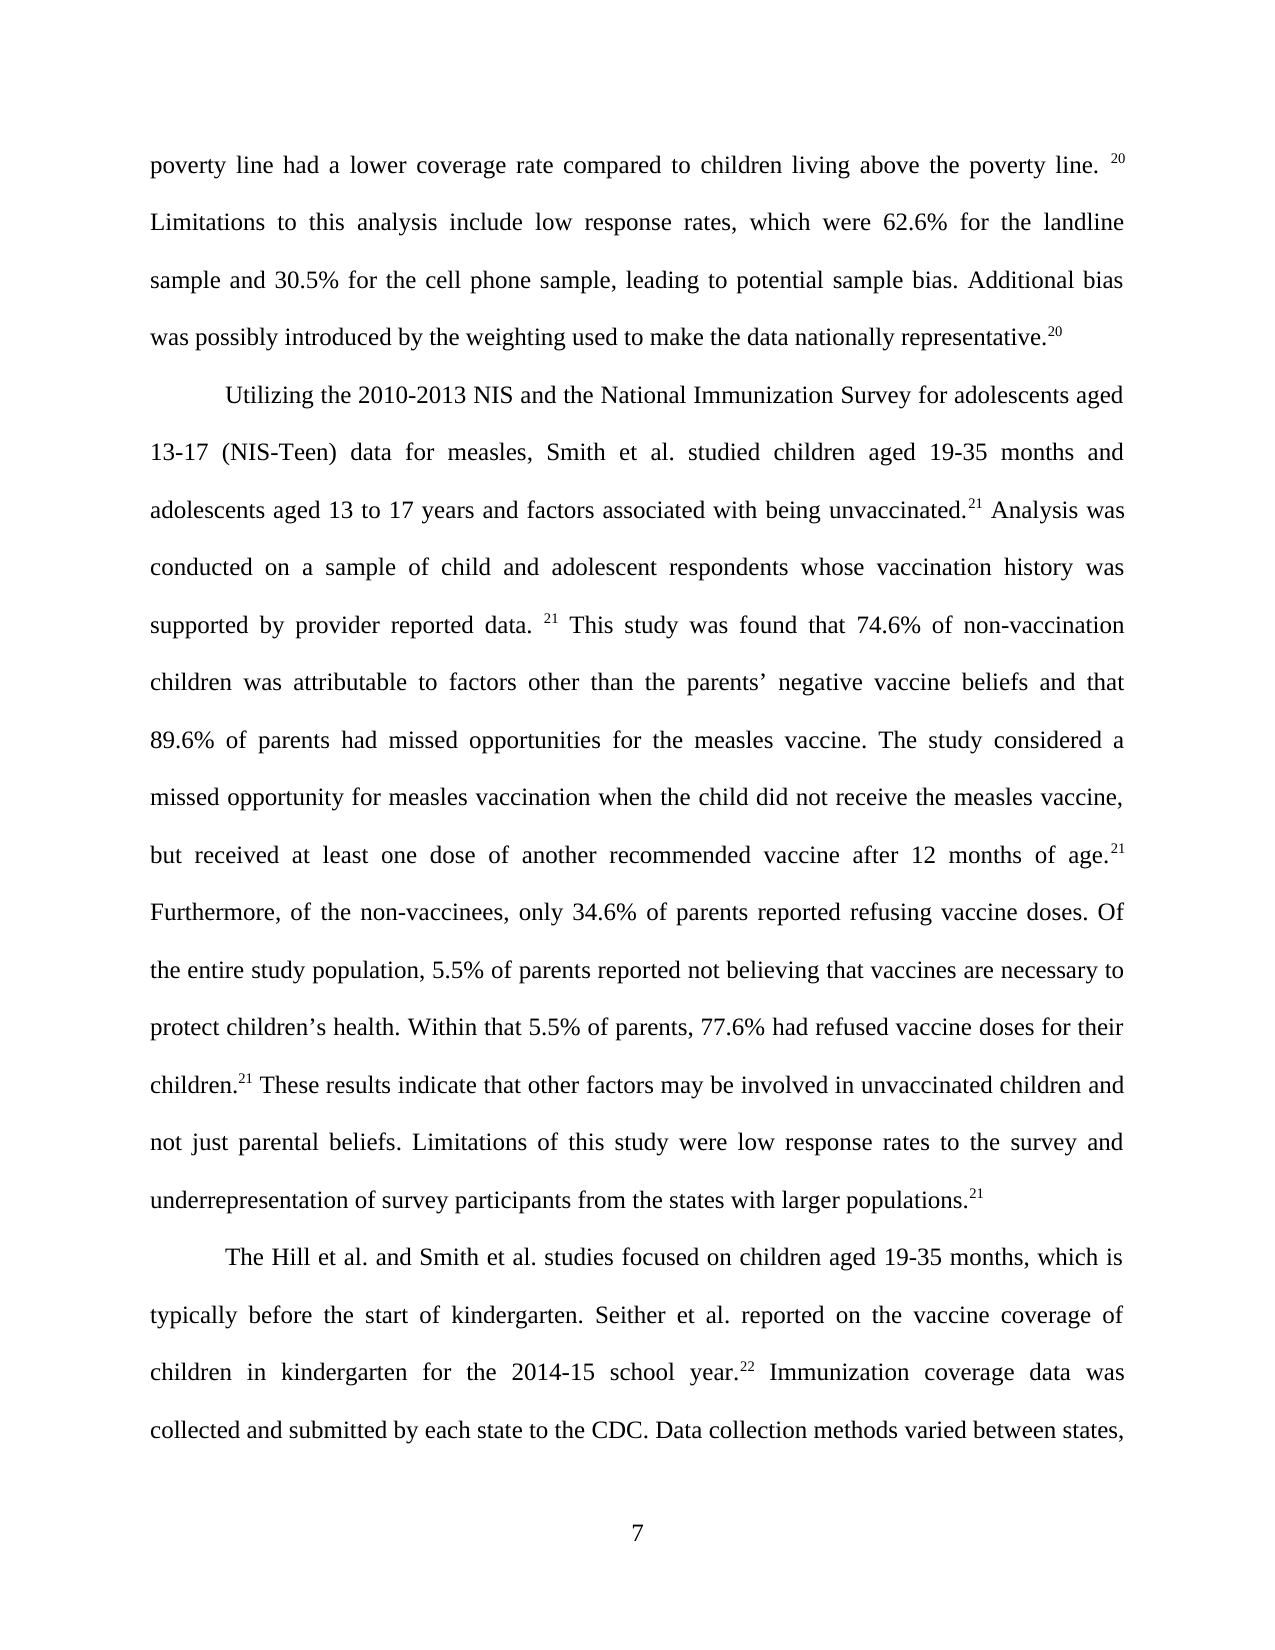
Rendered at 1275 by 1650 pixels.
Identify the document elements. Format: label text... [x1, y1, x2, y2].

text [150, 1242, 1125, 1444]
text Utilizing the 2010-2013 NIS and the National Immunization Survey for adolescents aged 13-17 (NIS-Teen) data for measles, Smith et al. studied children aged 19-35 months and adolescents aged 13 to 17 years and factors associated with being unvaccinated.21 Analysis was conducted on a sample of child and adolescent respondents whose vaccination history was supported by provider reported data. 21 This study was found that 74.6% of non-vaccination children was attributable to factors other than the parents’ negative vaccine beliefs and that 89.6% of parents had missed opportunities for the measles vaccine. The study considered a missed opportunity for measles vaccination when the child did not receive the measles vaccine, but received at least one dose of another recommended vaccine after 12 months of age.21 Furthermore, of the non-vaccinees, only 34.6% of parents reported refusing vaccine doses. Of the entire study population, 5.5% of parents reported not believing that vaccines are necessary to protect children’s health. Within that 5.5% of parents, 77.6% had refused vaccine doses for their children.21 These results indicate that other factors may be involved in unvaccinated children and not just parental beliefs. Limitations of this study were low response rates to the survey and underrepresentation of survey participants from the states with larger populations.21 [150, 380, 1125, 1214]
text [150, 150, 1125, 351]
